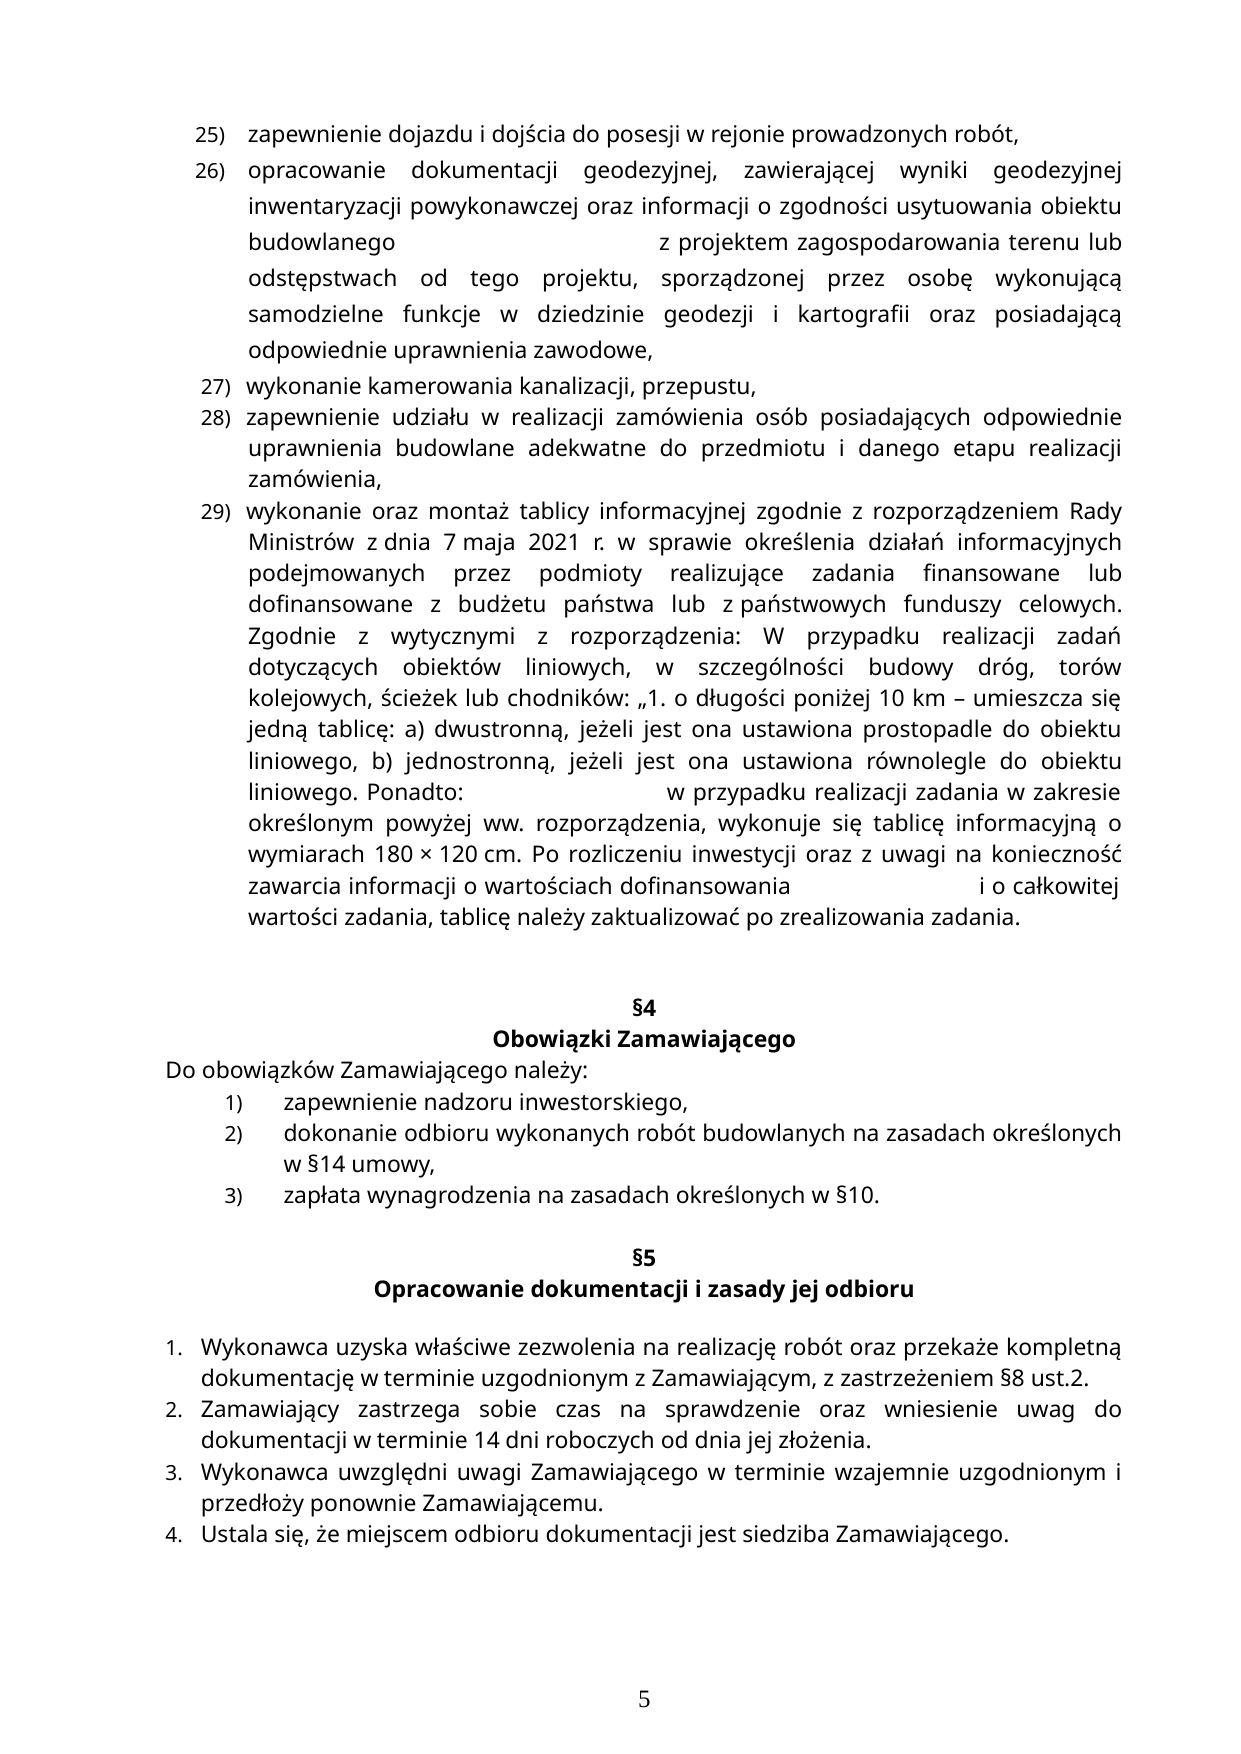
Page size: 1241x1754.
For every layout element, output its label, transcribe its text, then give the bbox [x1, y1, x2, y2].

text §5 [165, 1242, 1123, 1273]
text §4 [165, 992, 1123, 1023]
subtitle Obowiązki Zamawiającego [165, 1023, 1123, 1054]
list dokonanie odbioru wykonanych robót budowlanych na zasadach określonych w §14 umowy, [224, 1117, 1123, 1179]
list opracowanie dokumentacji geodezyjnej, zawierającej wyniki geodezyjnej inwentaryzacji powykonawczej oraz informacji o zgodności usytuowania obiektu budowlanego z projektem zagospodarowania terenu lub odstępstwach od tego projektu, sporządzonej przez osobę wykonującą samodzielne funkcje w dziedzinie geodezji i kartografii oraz posiadającą odpowiednie uprawnienia zawodowe, [195, 154, 1123, 365]
list Wykonawca uzyska właściwe zezwolenia na realizację robót oraz przekaże kompletną dokumentację w terminie uzgodnionym z Zamawiającym, z zastrzeżeniem §8 ust.2. [165, 1331, 1123, 1393]
list zapłata wynagrodzenia na zasadach określonych w §10. [224, 1179, 1123, 1211]
subtitle Opracowanie dokumentacji i zasady jej odbioru [165, 1273, 1123, 1304]
list zapewnienie nadzoru inwestorskiego, [224, 1086, 1123, 1117]
text Do obowiązków Zamawiającego należy: [165, 1054, 1123, 1086]
list Wykonawca uwzględni uwagi Zamawiającego w terminie wzajemnie uzgodnionym i przedłoży ponownie Zamawiającemu. [165, 1456, 1123, 1518]
list zapewnienie udziału w realizacji zamówienia osób posiadających odpowiednie uprawnienia budowlane adekwatne do przedmiotu i danego etapu realizacji zamówienia, [201, 401, 1123, 495]
list wykonanie kamerowania kanalizacji, przepustu, [201, 370, 1123, 401]
list zapewnienie dojazdu i dojścia do posesji w rejonie prowadzonych robót, [195, 118, 1123, 149]
list Ustala się, że miejscem odbioru dokumentacji jest siedziba Zamawiającego. [165, 1518, 1123, 1549]
list Zamawiający zastrzega sobie czas na sprawdzenie oraz wniesienie uwag do dokumentacji w terminie 14 dni roboczych od dnia jej złożenia. [165, 1393, 1123, 1456]
list wykonanie oraz montaż tablicy informacyjnej zgodnie z rozporządzeniem Rady Ministrów z dnia 7 maja 2021 r. w sprawie określenia działań informacyjnych podejmowanych przez podmioty realizujące zadania finansowane lub dofinansowane z budżetu państwa lub z państwowych funduszy celowych. Zgodnie z wytycznymi z rozporządzenia: W przypadku realizacji zadań dotyczących obiektów liniowych, w szczególności budowy dróg, torów kolejowych, ścieżek lub chodników: „1. o długości poniżej 10 km – umieszcza się jedną tablicę: a) dwustronną, jeżeli jest ona ustawiona prostopadle do obiektu liniowego, b) jednostronną, jeżeli jest ona ustawiona równolegle do obiektu liniowego. Ponadto: w przypadku realizacji zadania w zakresie określonym powyżej ww. rozporządzenia, wykonuje się tablicę informacyjną o wymiarach 180 × 120 cm. Po rozliczeniu inwestycji oraz z uwagi na konieczność zawarcia informacji o wartościach dofinansowania i o całkowitej wartości zadania, tablicę należy zaktualizować po zrealizowania zadania. [201, 495, 1123, 932]
